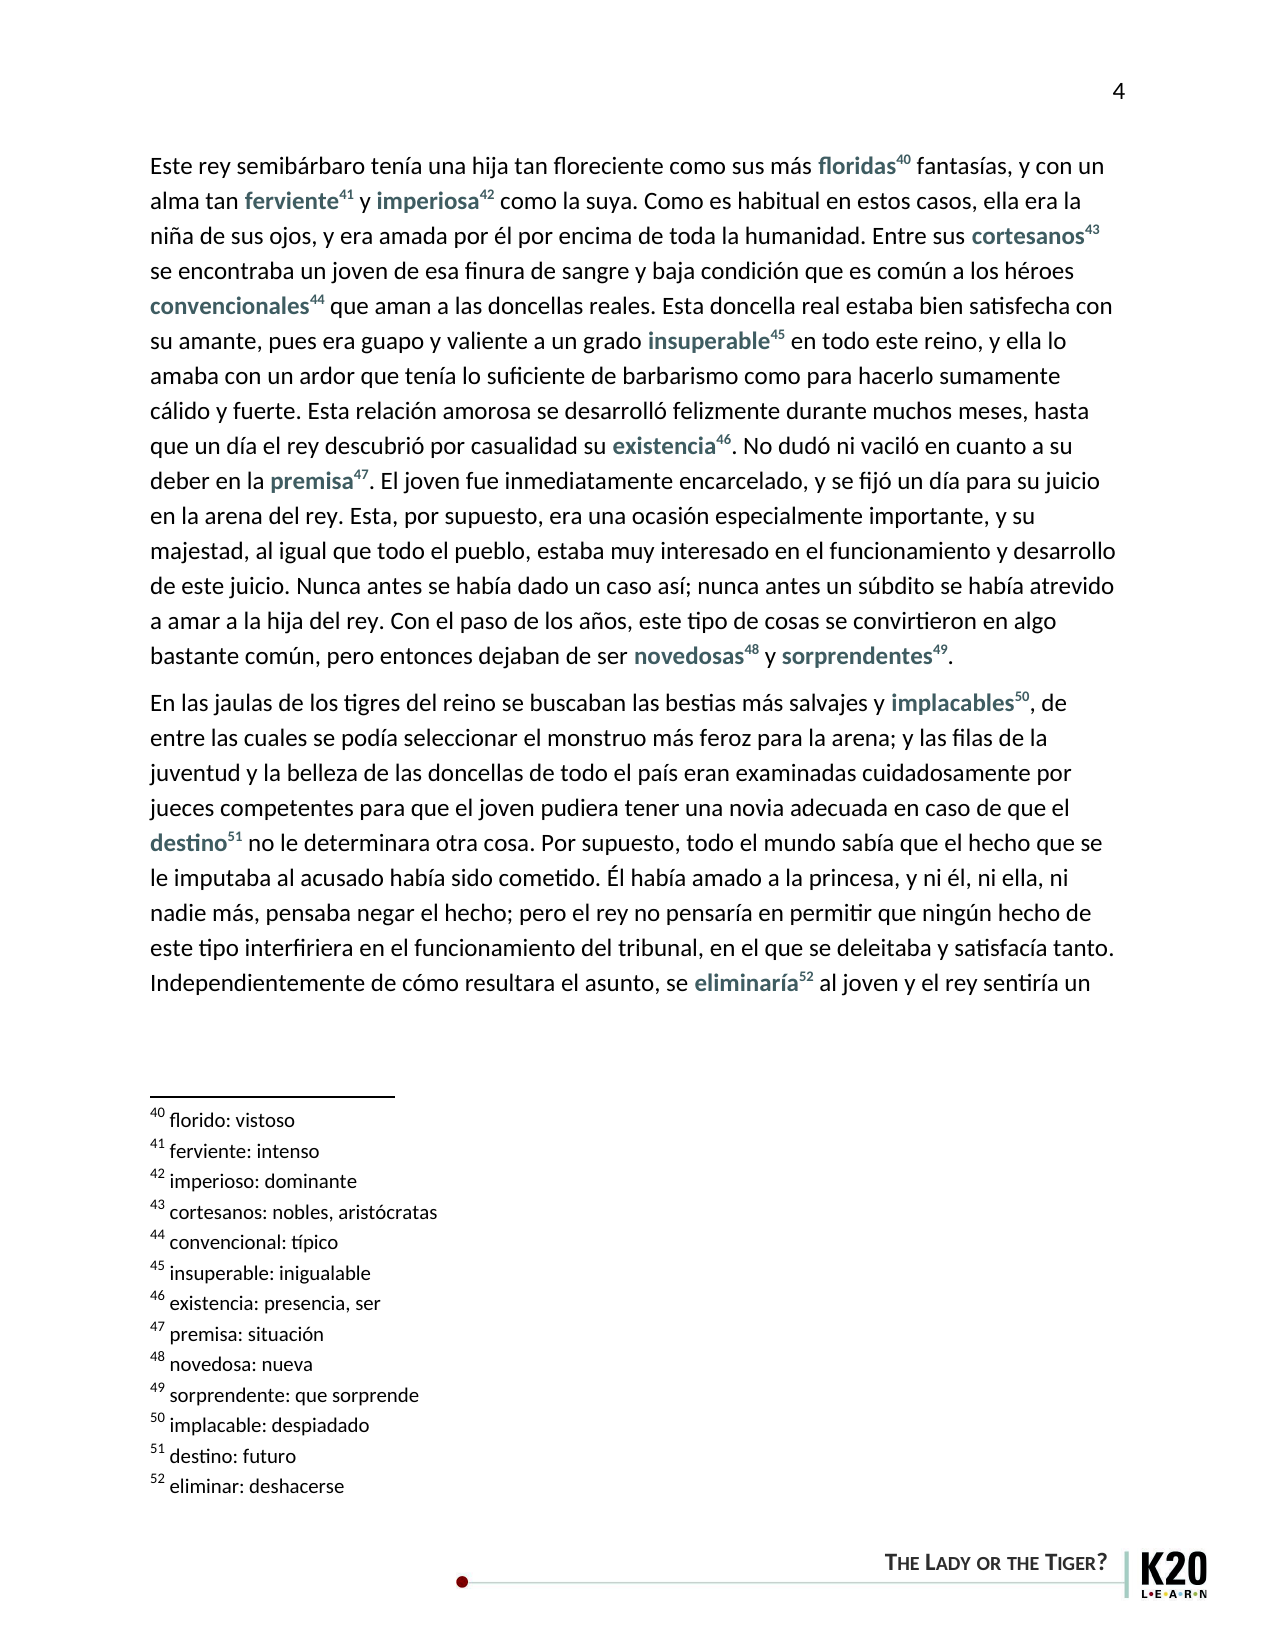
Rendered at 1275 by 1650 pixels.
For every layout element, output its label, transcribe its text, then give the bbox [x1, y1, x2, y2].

picture [456, 1548, 1207, 1601]
text Este rey semibárbaro tenía una hija tan floreciente como sus más floridas fantasías, y con un alma tan ferviente y imperiosa como la suya. Como es habitual en estos casos, ella era la niña de sus ojos, y era amada por él por encima de toda la humanidad. Entre sus cortesanos se encontraba un joven de esa finura de sangre y baja condición que es común a los héroes convencionales que aman a las doncellas reales. Esta doncella real estaba bien satisfecha con su amante, pues era guapo y valiente a un grado insuperable en todo este reino, y ella lo amaba con un ardor que tenía lo suficiente de barbarismo como para hacerlo sumamente cálido y fuerte. Esta relación amorosa se desarrolló felizmente durante muchos meses, hasta que un día el rey descubrió por casualidad su existencia. No dudó ni vaciló en cuanto a su deber en la premisa. El joven fue inmediatamente encarcelado, y se fijó un día para su juicio en la arena del rey. Esta, por supuesto, era una ocasión especialmente importante, y su majestad, al igual que todo el pueblo, estaba muy interesado en el funcionamiento y desarrollo de este juicio. Nunca antes se había dado un caso así; nunca antes un súbdito se había atrevido a amar a la hija del rey. Con el paso de los años, este tipo de cosas se convirtieron en algo bastante común, pero entonces dejaban de ser novedosas y sorprendentes. [150, 150, 1125, 671]
text En las jaulas de los tigres del reino se buscaban las bestias más salvajes y implacables, de entre las cuales se podía seleccionar el monstruo más feroz para la arena; y las filas de la juventud y la belleza de las doncellas de todo el país eran examinadas cuidadosamente por jueces competentes para que el joven pudiera tener una novia adecuada en caso de que el destino no le determinara otra cosa. Por supuesto, todo el mundo sabía que el hecho que se le imputaba al acusado había sido cometido. Él había amado a la princesa, y ni él, ni ella, ni nadie más, pensaba negar el hecho; pero el rey no pensaría en permitir que ningún hecho de este tipo interfiriera en el funcionamiento del tribunal, en el que se deleitaba y satisfacía tanto. Independientemente de cómo resultara el asunto, se eliminaría al joven y el rey sentiría un placer estético al observar el curso de los acontecimientos, que determinarían si el joven había hecho mal al permitirse amar a la princesa. [150, 687, 1125, 1033]
